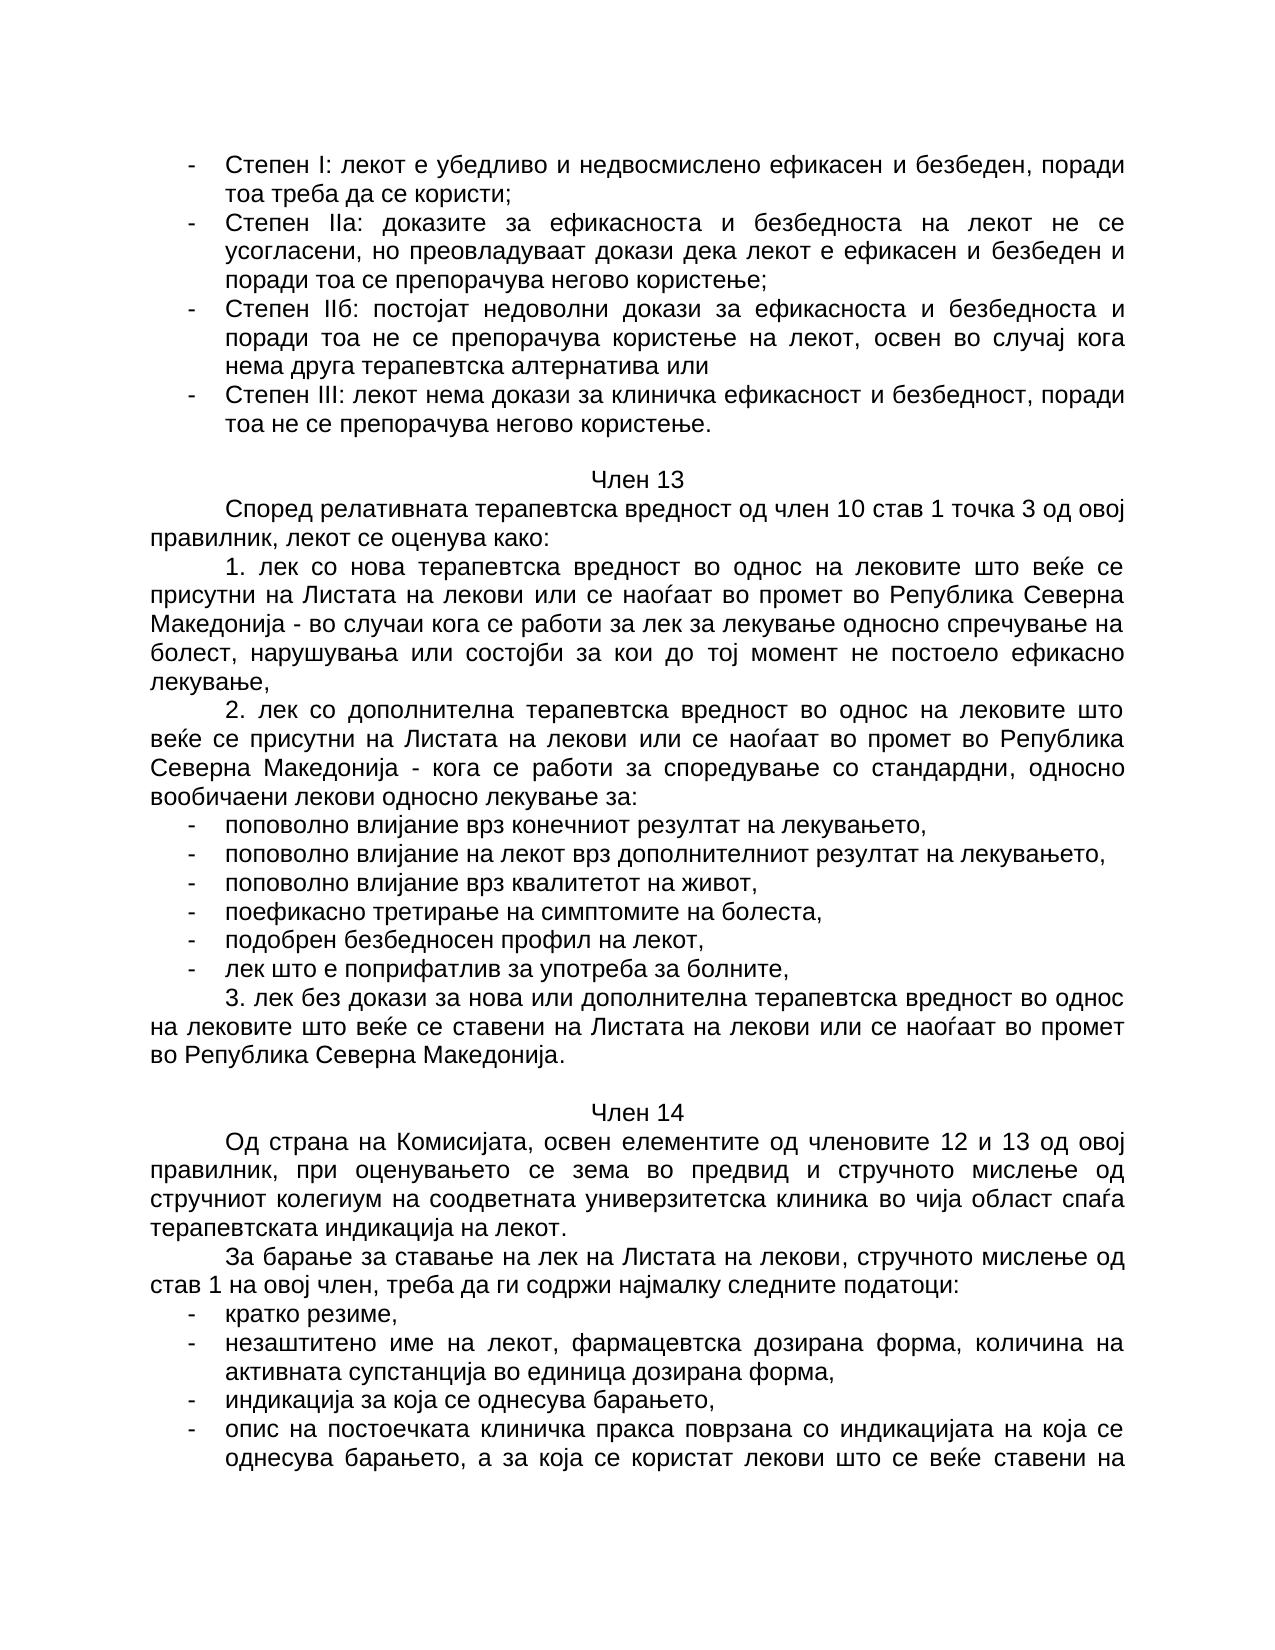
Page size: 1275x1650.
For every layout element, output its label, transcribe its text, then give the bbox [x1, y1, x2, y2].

list Степен I: лекот е убедливо и недвосмислено ефикасен и безбеден, поради тоa треба да се користи; [187, 150, 1125, 207]
list кратко резиме, [187, 1299, 1125, 1328]
list поповолно влијание врз конечниот резултат на лекувањето, [187, 811, 1125, 839]
text 3. лек без докази за нова или дополнителна терапевтска вредност во однос на лековите што веќе се ставени на Листата на лекови или се наоѓаат во промет во Република Северна Македонија. [150, 983, 1125, 1069]
list поповолно влијание на лекот врз дополнителниот резултат на лекувањето, [187, 839, 1125, 868]
list Степен IIа: доказите за ефикасноста и безбедноста на лекот не се усогласени, но преовладуваат докази дека лекот е ефикасен и безбеден и поради тоа се препорачува негово користење; [187, 207, 1125, 294]
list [187, 1414, 1125, 1472]
text Член 13 [150, 466, 1125, 494]
text Член 14 [150, 1098, 1125, 1127]
list поповолно влијание врз квалитетот на живот, [187, 868, 1125, 897]
list Степен IIб: постојат недоволни докази за ефикасноста и безбедноста и поради тоа не се препорачува користење на лекот, освен во случај кога нема друга терапевтска алтернатива или [187, 294, 1125, 380]
list незаштитено име на лекот, фармацевтска дозирана форма, количина на активната супстанција во единица дозирана форма, [187, 1328, 1125, 1386]
text За барање за ставање на лек на Листата на лекови, стручното мислење од став 1 на овој член, треба да ги содржи најмалку следните податоци: [150, 1242, 1125, 1299]
list поефикасно третирање на симптомите на болеста, [187, 897, 1125, 926]
text 2. лек со дополнителна терапевтска вредност во однос на лековите што веќе се присутни на Листата на лекови или се наоѓаат во промет во Република Северна Македонија - кога се работи за споредување со стандардни, односно вообичаени лекови односно лекување за: [150, 696, 1125, 811]
list подобрен безбедносен профил на лекот, [187, 926, 1125, 954]
text Според релативната терапевтска вредност од член 10 став 1 точка 3 од овој правилник, лекот се оценува како: [150, 494, 1125, 552]
list Степен III: лекот нема докази за клиничка ефикасност и безбедност, поради тоа не се препорачува негово користење. [187, 380, 1125, 437]
list лек што е поприфатлив за употреба за болните, [187, 954, 1125, 983]
text 1. лек со нова терапевтска вредност во однос на лековите што веќе се присутни на Листата на лекови или се наоѓаат во промет во Република Северна Македонија - во случаи кога се работи за лек за лекување односно спречување на болест, нарушувања или состојби за кои до тој момент не постоело ефикасно лекување, [150, 552, 1125, 696]
text Од страна на Комисијата, освен елементите од членовите 12 и 13 од овој правилник, при оценувањето се зема во предвид и стручното мислење од стручниот колегиум на соодветната универзитетска клиника во чија област спаѓа терапевтската индикација на лекот. [150, 1127, 1125, 1242]
list индикација за која се однесува барањето, [187, 1386, 1125, 1414]
